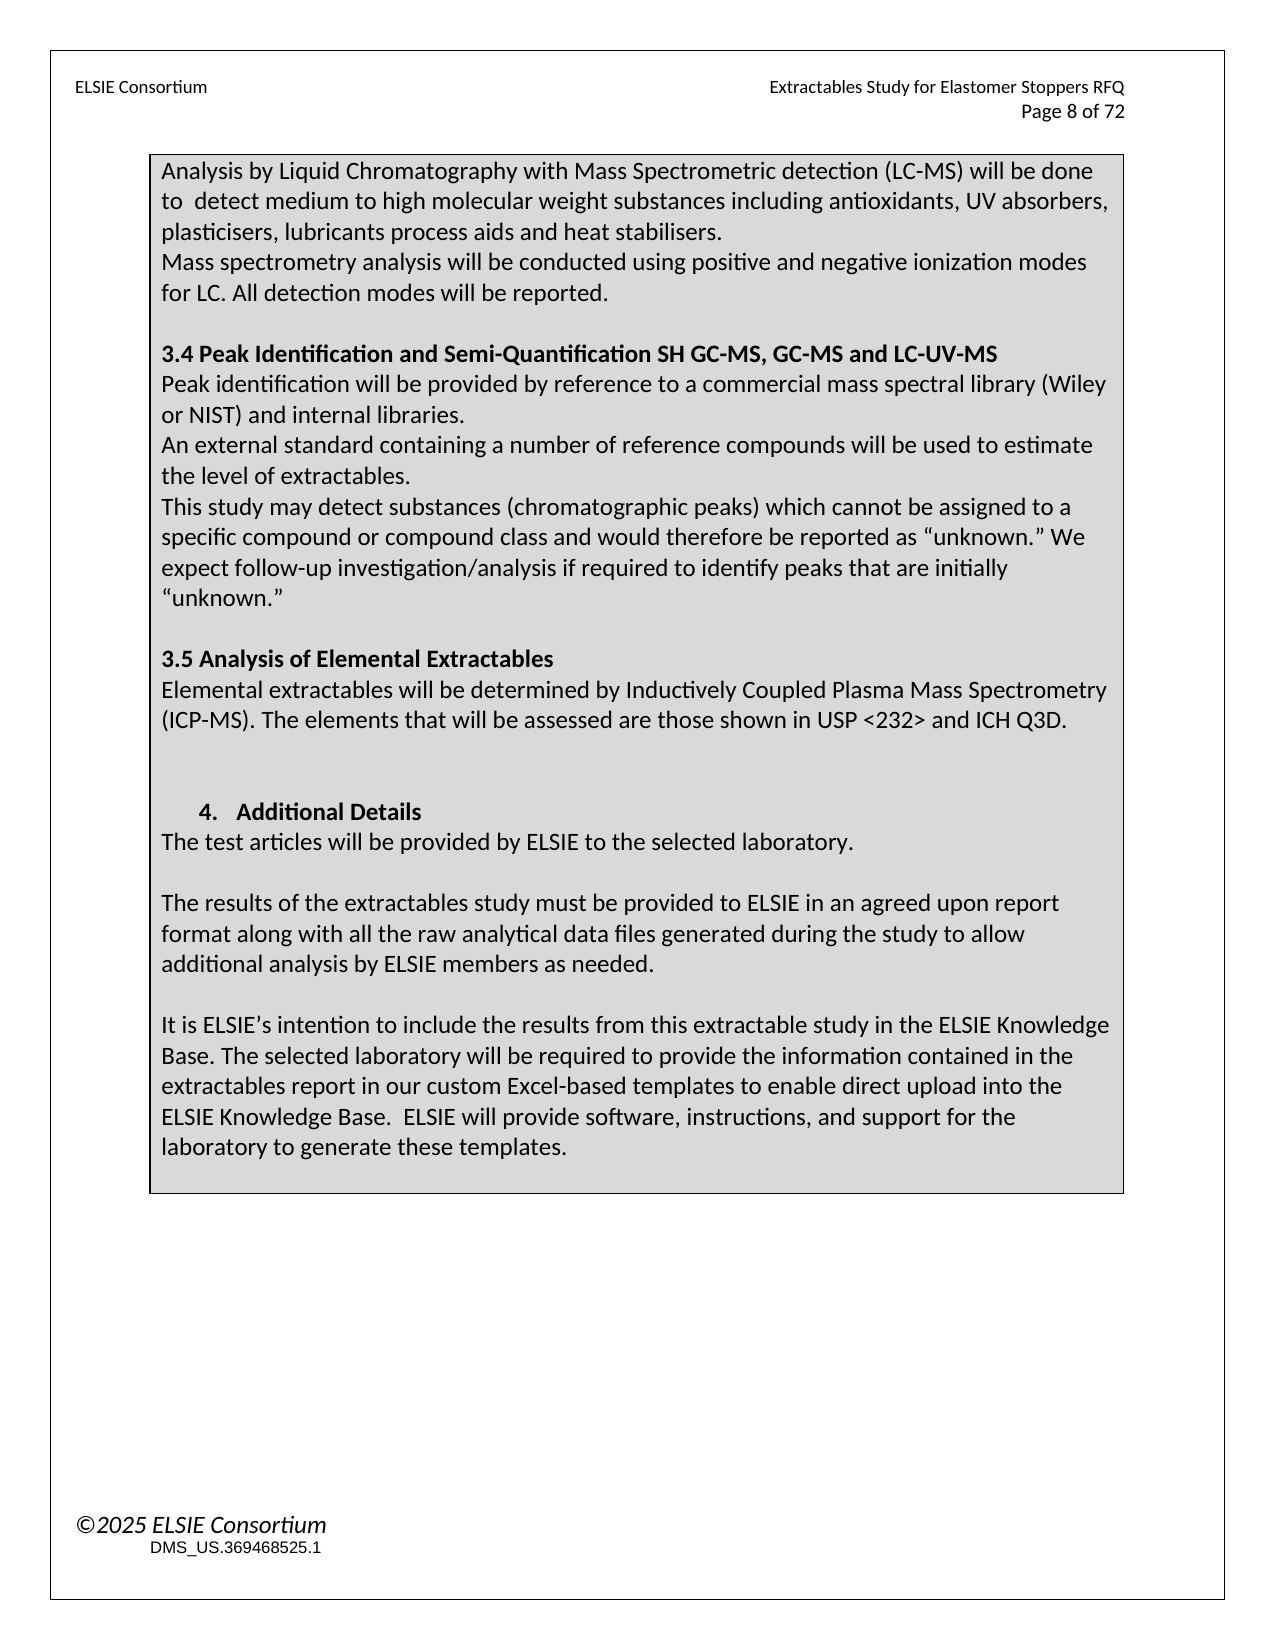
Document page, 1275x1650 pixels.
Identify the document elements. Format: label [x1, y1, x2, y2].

table_header [151, 155, 1123, 1193]
